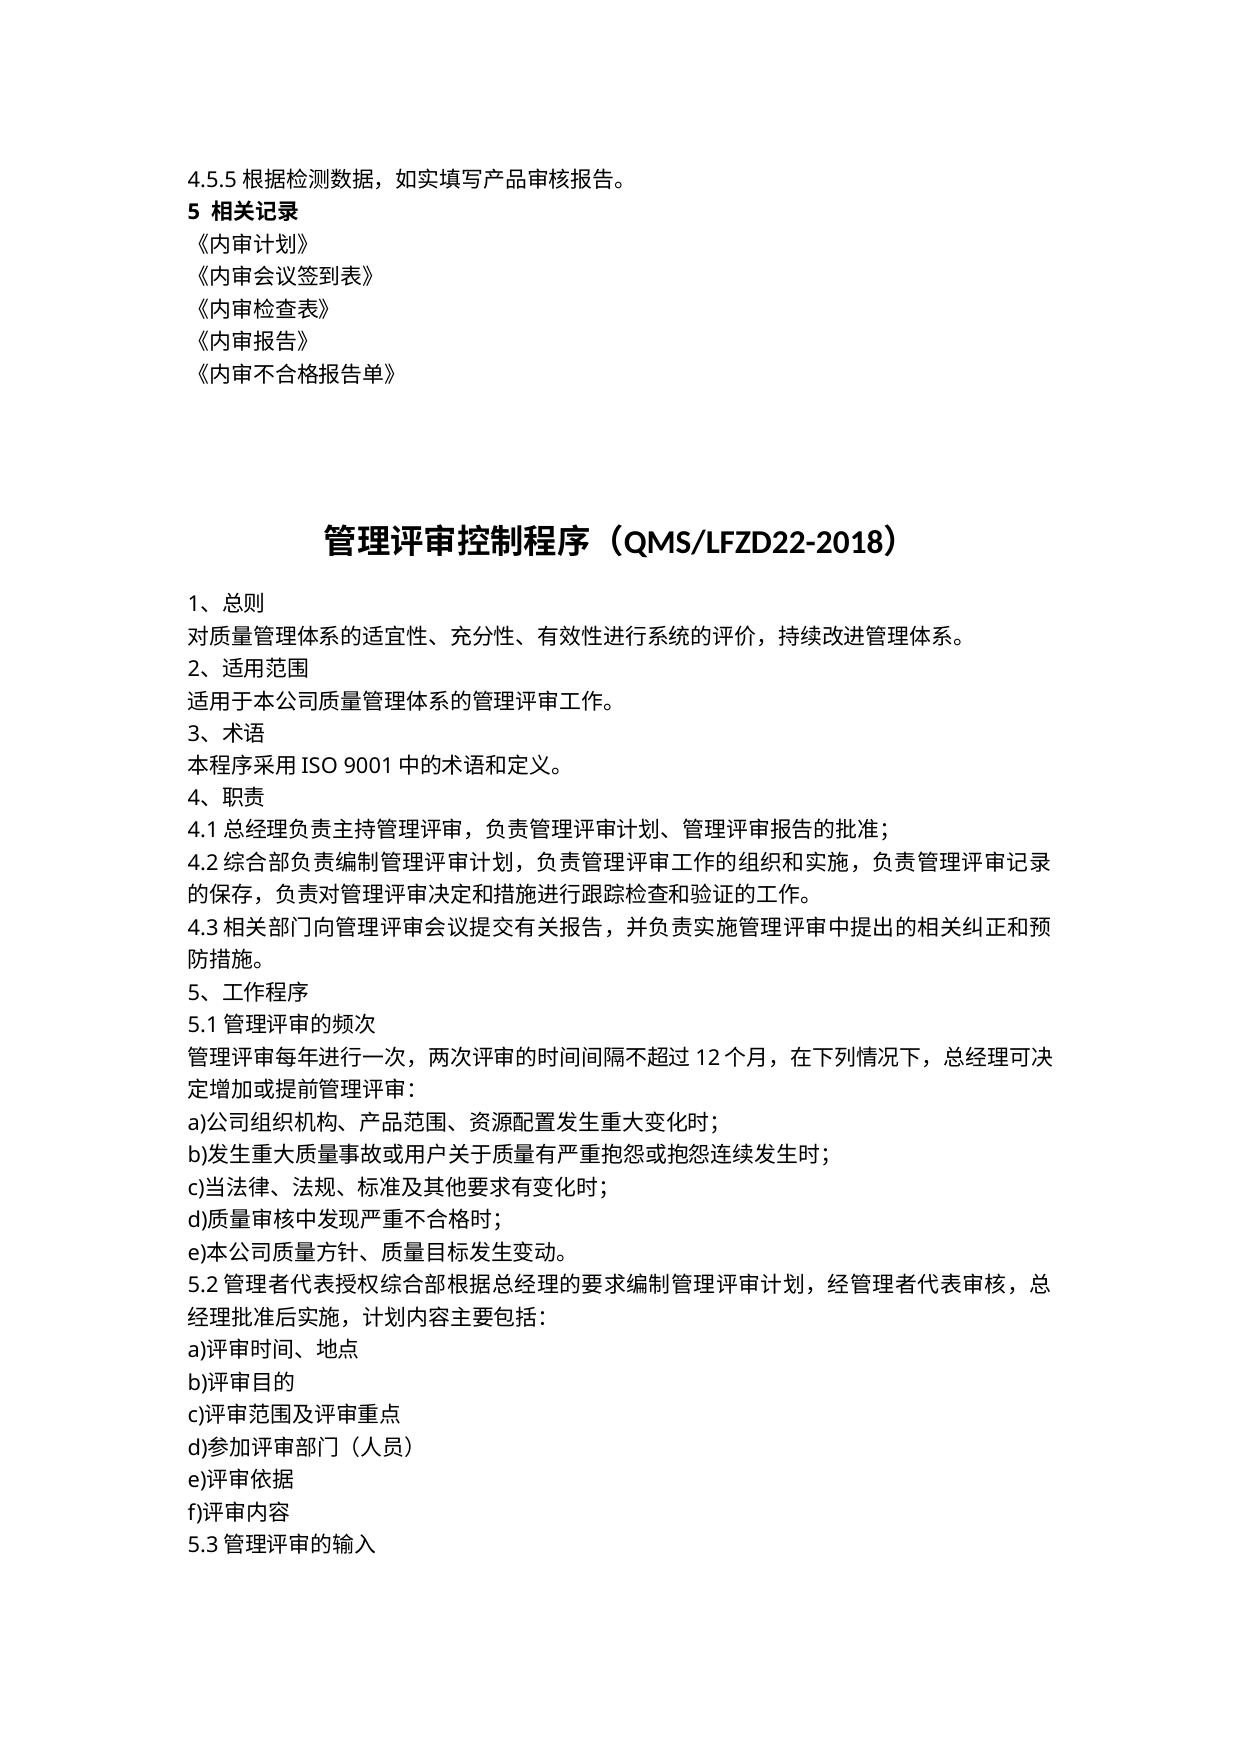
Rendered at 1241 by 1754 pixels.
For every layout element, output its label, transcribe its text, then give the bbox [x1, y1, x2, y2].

text b)发生重大质量事故或用户关于质量有严重抱怨或抱怨连续发生时； [187, 1137, 1053, 1169]
text 5.3管理评审的输入 [187, 1527, 1053, 1559]
text 适用于本公司质量管理体系的管理评审工作。 [187, 683, 1053, 716]
text 管理评审控制程序（QMS/LFZD22-2018） [187, 507, 1053, 572]
text b)评审目的 [187, 1364, 1053, 1397]
list 4.5.5 根据检测数据，如实填写产品审核报告。 [187, 162, 1053, 194]
text 《内审报告》 [187, 324, 1053, 356]
text 《内审检查表》 [187, 291, 1053, 324]
text c)当法律、法规、标准及其他要求有变化时； [187, 1169, 1053, 1202]
text 管理评审每年进行一次，两次评审的时间间隔不超过12个月，在下列情况下，总经理可决定增加或提前管理评审： [187, 1039, 1053, 1104]
text 3、术语 [187, 716, 1053, 748]
text 4、职责 [187, 779, 1053, 812]
text c)评审范围及评审重点 [187, 1397, 1053, 1429]
text 4.3相关部门向管理评审会议提交有关报告，并负责实施管理评审中提出的相关纠正和预防措施。 [187, 909, 1053, 974]
text 2、适用范围 [187, 651, 1053, 683]
text 5、工作程序 [187, 974, 1053, 1007]
text a)评审时间、地点 [187, 1332, 1053, 1364]
text 《内审不合格报告单》 [187, 356, 1053, 389]
text 1、总则 [187, 586, 1053, 618]
text d)质量审核中发现严重不合格时； [187, 1202, 1053, 1234]
text d)参加评审部门（人员） [187, 1429, 1053, 1462]
list 5 相关记录 [187, 194, 1053, 226]
text e)本公司质量方针、质量目标发生变动。 [187, 1234, 1053, 1267]
text 5.1管理评审的频次 [187, 1007, 1053, 1039]
text f)评审内容 [187, 1494, 1053, 1527]
text 对质量管理体系的适宜性、充分性、有效性进行系统的评价，持续改进管理体系。 [187, 618, 1053, 651]
text a)公司组织机构、产品范围、资源配置发生重大变化时； [187, 1104, 1053, 1137]
text 4.2综合部负责编制管理评审计划，负责管理评审工作的组织和实施，负责管理评审记录的保存，负责对管理评审决定和措施进行跟踪检查和验证的工作。 [187, 844, 1053, 909]
text 4.1总经理负责主持管理评审，负责管理评审计划、管理评审报告的批准； [187, 812, 1053, 844]
text e)评审依据 [187, 1462, 1053, 1494]
text 《内审会议签到表》 [187, 259, 1053, 291]
text 《内审计划》 [187, 226, 1053, 259]
text 5.2管理者代表授权综合部根据总经理的要求编制管理评审计划，经管理者代表审核，总经理批准后实施，计划内容主要包括： [187, 1267, 1053, 1332]
text 本程序采用ISO 9001中的术语和定义。 [187, 748, 1053, 779]
